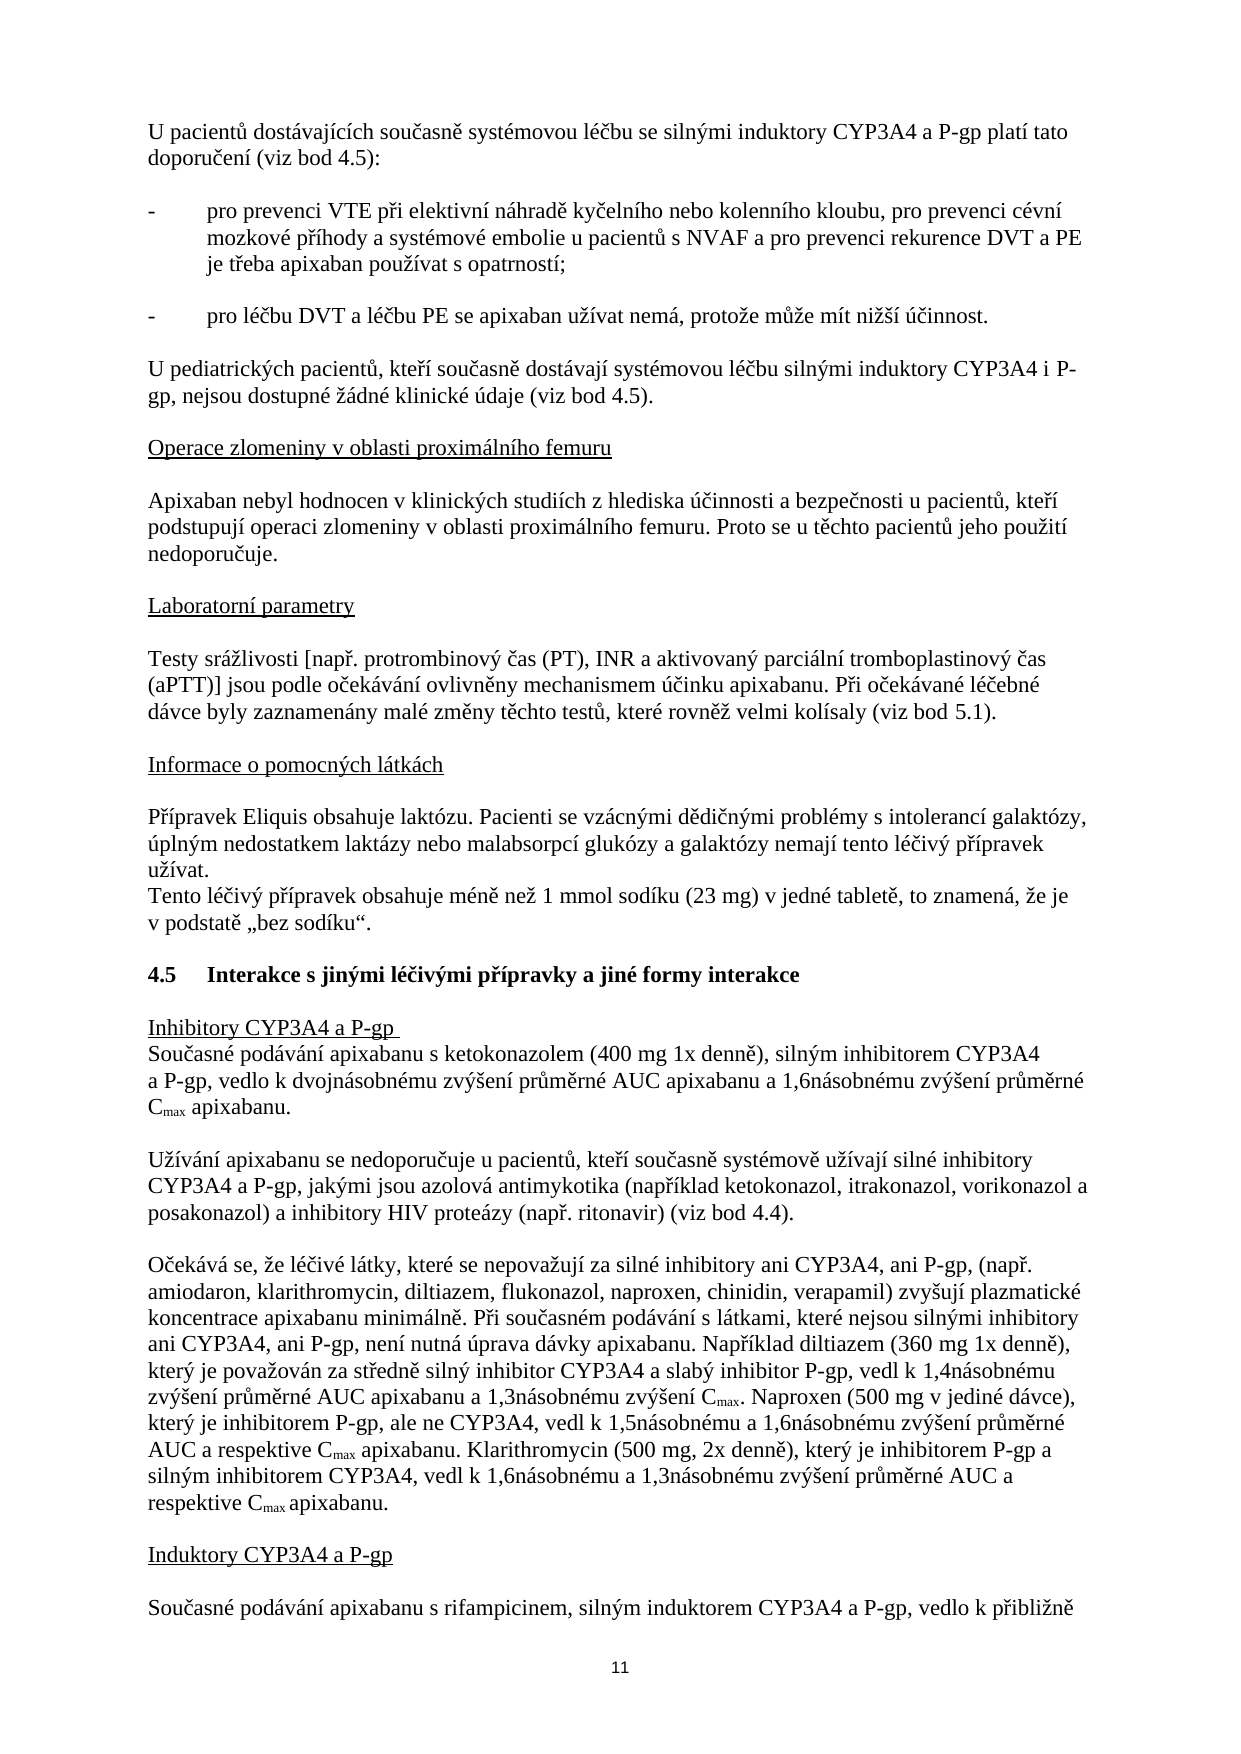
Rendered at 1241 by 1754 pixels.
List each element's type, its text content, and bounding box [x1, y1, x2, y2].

text Inhibitory CYP3A4 a P-gp [148, 1014, 1093, 1041]
text Informace o pomocných látkách [148, 751, 1093, 777]
text Užívání apixabanu se nedoporučuje u pacientů, kteří současně systémově užívají silné inhibitory CYP3A4 a P-gp, jakými jsou azolová antimykotika (například ketokonazol, itrakonazol, vorikonazol a posakonazol) a inhibitory HIV proteázy (např. ritonavir) (viz bod 4.4). [148, 1146, 1093, 1225]
text Současné podávání apixabanu s ketokonazolem (400 mg 1x denně), silným inhibitorem CYP3A4 a P-gp, vedlo k dvojnásobnému zvýšení průměrné AUC apixabanu a 1,6násobnému zvýšení průměrné Cmax apixabanu. [148, 1041, 1093, 1119]
text Induktory CYP3A4 a P-gp [148, 1541, 1093, 1568]
text Laboratorní parametry [148, 592, 1093, 619]
text Operace zlomeniny v oblasti proximálního femuru [148, 434, 1093, 461]
text Očekává se, že léčivé látky, které se nepovažují za silné inhibitory ani CYP3A4, ani P-gp, (např. amiodaron, klarithromycin, diltiazem, flukonazol, naproxen, chinidin, verapamil) zvyšují plazmatické koncentrace apixabanu minimálně. Při současném podávání s látkami, které nejsou silnými inhibitory ani CYP3A4, ani P-gp, není nutná úprava dávky apixabanu. Například diltiazem (360 mg 1x denně), který je považován za středně silný inhibitor CYP3A4 a slabý inhibitor P-gp, vedl k 1,4násobnému zvýšení průměrné AUC apixabanu a 1,3násobnému zvýšení Cmax. Naproxen (500 mg v jediné dávce), který je inhibitorem P-gp, ale ne CYP3A4, vedl k 1,5násobnému a 1,6násobnému zvýšení průměrné AUC a respektive Cmax apixabanu. Klarithromycin (500 mg, 2x denně), který je inhibitorem P-gp a silným inhibitorem CYP3A4, vedl k 1,6násobnému a 1,3násobnému zvýšení průměrné AUC a respektive Cmax apixabanu. [148, 1251, 1093, 1515]
text - pro prevenci VTE při elektivní náhradě kyčelního nebo kolenního kloubu, pro prevenci cévní mozkové příhody a systémové embolie u pacientů s NVAF a pro prevenci rekurence DVT a PE je třeba apixaban používat s opatrností; [148, 197, 1093, 276]
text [148, 1594, 1093, 1620]
text - pro léčbu DVT a léčbu PE se apixaban užívat nemá, protože může mít nižší účinnost. [148, 303, 1093, 329]
text Testy srážlivosti [např. protrombinový čas (PT), INR a aktivovaný parciální tromboplastinový čas (aPTT)] jsou podle očekávání ovlivněny mechanismem účinku apixabanu. Při očekávané léčebné dávce byly zaznamenány malé změny těchto testů, které rovněž velmi kolísaly (viz bod 5.1). [148, 645, 1093, 724]
text 4.5 Interakce s jinými léčivými přípravky a jiné formy interakce [148, 961, 1093, 988]
text Apixaban nebyl hodnocen v klinických studiích z hlediska účinnosti a bezpečnosti u pacientů, kteří podstupují operaci zlomeniny v oblasti proximálního femuru. Proto se u těchto pacientů jeho použití nedoporučuje. [148, 487, 1093, 566]
text Přípravek Eliquis obsahuje laktózu. Pacienti se vzácnými dědičnými problémy s intolerancí galaktózy, úplným nedostatkem laktázy nebo malabsorpcí glukózy a galaktózy nemají tento léčivý přípravek užívat. [148, 803, 1093, 882]
text U pacientů dostávajících současně systémovou léčbu se silnými induktory CYP3A4 a P-gp platí tato doporučení (viz bod 4.5): [148, 118, 1093, 171]
text U pediatrických pacientů, kteří současně dostávají systémovou léčbu silnými induktory CYP3A4 i P-gp, nejsou dostupné žádné klinické údaje (viz bod 4.5). [148, 355, 1093, 408]
text Tento léčivý přípravek obsahuje méně než 1 mmol sodíku (23 mg) v jedné tabletě, to znamená, že je v podstatě „bez sodíku“. [148, 882, 1093, 935]
